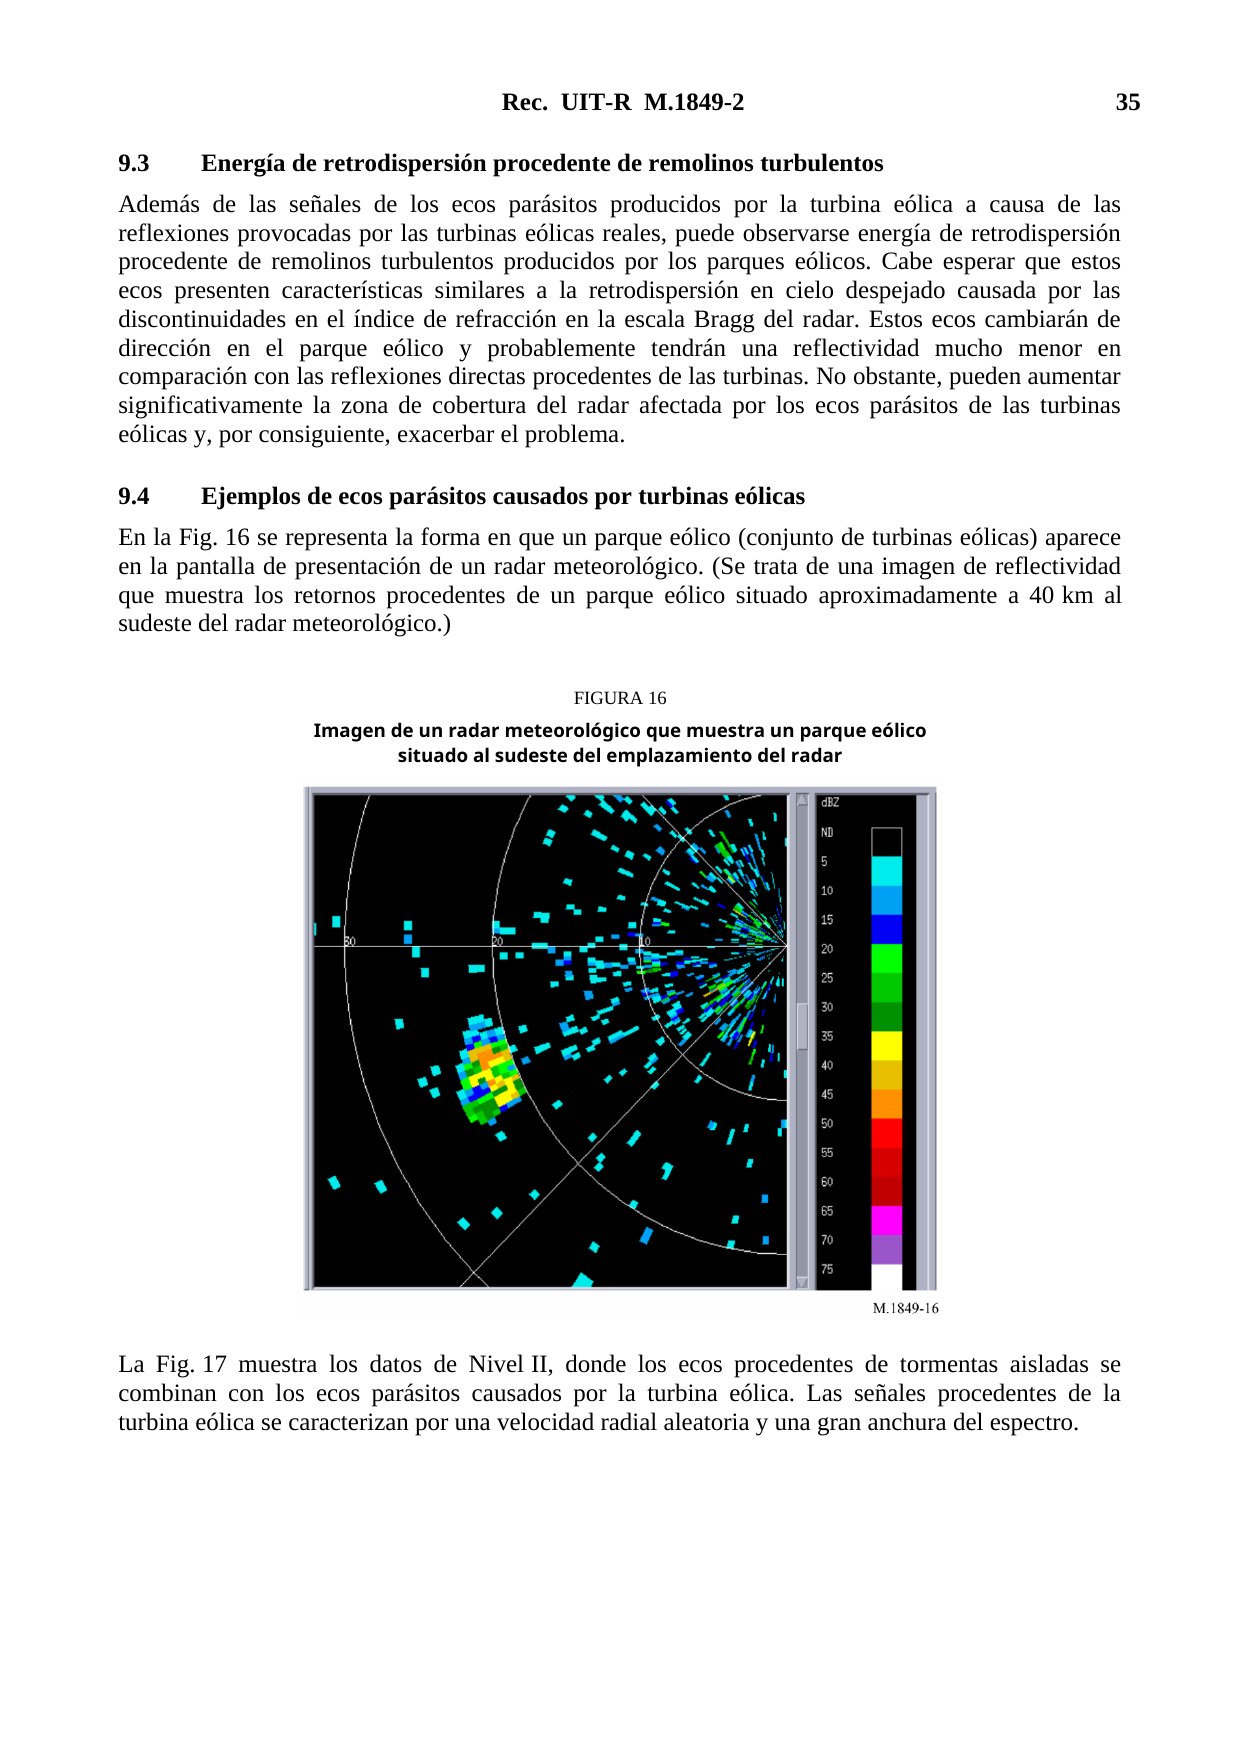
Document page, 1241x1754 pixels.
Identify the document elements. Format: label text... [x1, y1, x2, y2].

text Además de las señales de los ecos parásitos producidos por la turbina eólica a causa de las reflexiones provocadas por las turbinas eólicas reales, puede observarse energía de retrodispersión procedente de remolinos turbulentos producidos por los parques eólicos. Cabe esperar que estos ecos presenten características similares a la retrodispersión en cielo despejado causada por las discontinuidades en el índice de refracción en la escala Bragg del radar. Estos ecos cambiarán de dirección en el parque eólico y probablemente tendrán una reflectividad mucho menor en comparación con las reflexiones directas procedentes de las turbinas. No obstante, pueden aumentar significativamente la zona de cobertura del radar afectada por los ecos parásitos de las turbinas eólicas y, por consiguiente, exacerbar el problema. [118, 189, 1122, 448]
subtitle 9.4 Ejemplos de ecos parásitos causados por turbinas eólicas [118, 481, 1122, 510]
text FigurA 16 [118, 687, 1122, 709]
subtitle 9.3 Energía de retrodispersión procedente de remolinos turbulentos [118, 148, 1122, 176]
picture [296, 780, 945, 1317]
title La Fig. 17 muestra los datos de Nivel II, donde los ecos procedentes de tormentas aisladas se combinan con los ecos parásitos causados por la turbina eólica. Las señales procedentes de la turbina eólica se caracterizan por una velocidad radial aleatoria y una gran anchura del espectro. [118, 1349, 1122, 1436]
text En la Fig. 16 se representa la forma en que un parque eólico (conjunto de turbinas eólicas) aparece en la pantalla de presentación de un radar meteorológico. (Se trata de una imagen de reflectividad que muestra los retornos procedentes de un parque eólico situado aproximadamente a 40 km al sudeste del radar meteorológico.) [118, 522, 1122, 637]
title Imagen de un radar meteorológico que muestra un parque eólico situado al sudeste del emplazamiento del radar [118, 717, 1122, 768]
